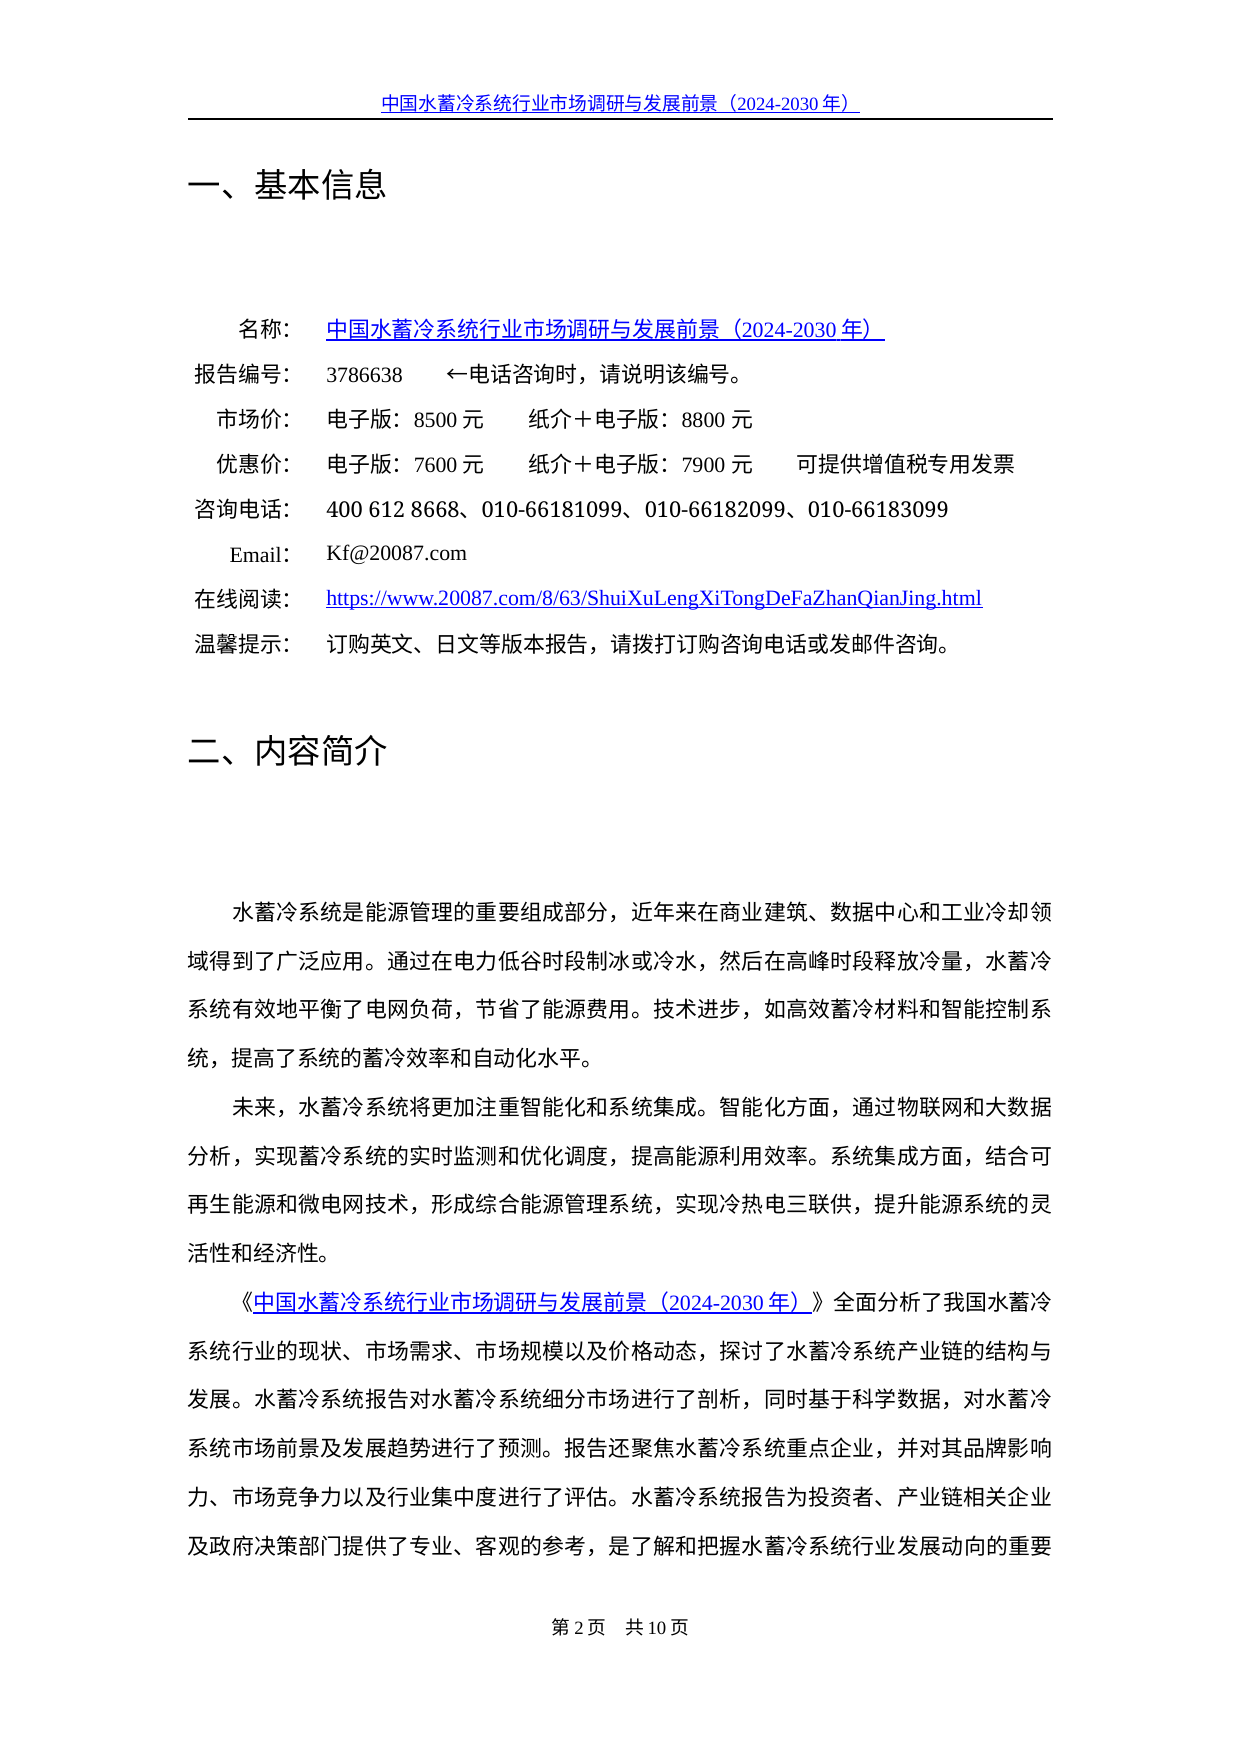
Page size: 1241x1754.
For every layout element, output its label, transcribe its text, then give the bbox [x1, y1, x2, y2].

table_cell 优惠价： [167, 447, 315, 492]
table_cell 市场价： [167, 402, 315, 447]
table_cell 订购英文、日文等版本报告，请拨打订购咨询电话或发邮件咨询。 [315, 627, 1073, 672]
table_cell 咨询电话： [167, 492, 315, 537]
table_cell 电子版：8500 元 纸介＋电子版：8800 元 [315, 402, 1073, 447]
title 二、内容简介 [187, 717, 1053, 782]
table_cell 报告编号： [167, 357, 315, 402]
table_cell Kf@20087.com [315, 537, 1073, 582]
table_cell 温馨提示： [167, 627, 315, 672]
table_cell Email： [167, 537, 315, 582]
table_cell [315, 582, 1073, 627]
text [187, 894, 1053, 1561]
table_cell 400 612 8668、010-66181099、010-66182099、010-66183099 [315, 492, 1073, 537]
table_header 中国水蓄冷系统行业市场调研与发展前景（2024-2030年） [315, 312, 1073, 357]
title 一、基本信息 [187, 150, 1053, 215]
table_cell 电子版：7600 元 纸介＋电子版：7900 元 可提供增值税专用发票 [315, 447, 1073, 492]
table_cell 在线阅读： [167, 582, 315, 627]
table_header 名称： [167, 312, 315, 357]
table_cell 3786638 ←电话咨询时，请说明该编号。 [315, 357, 1073, 402]
